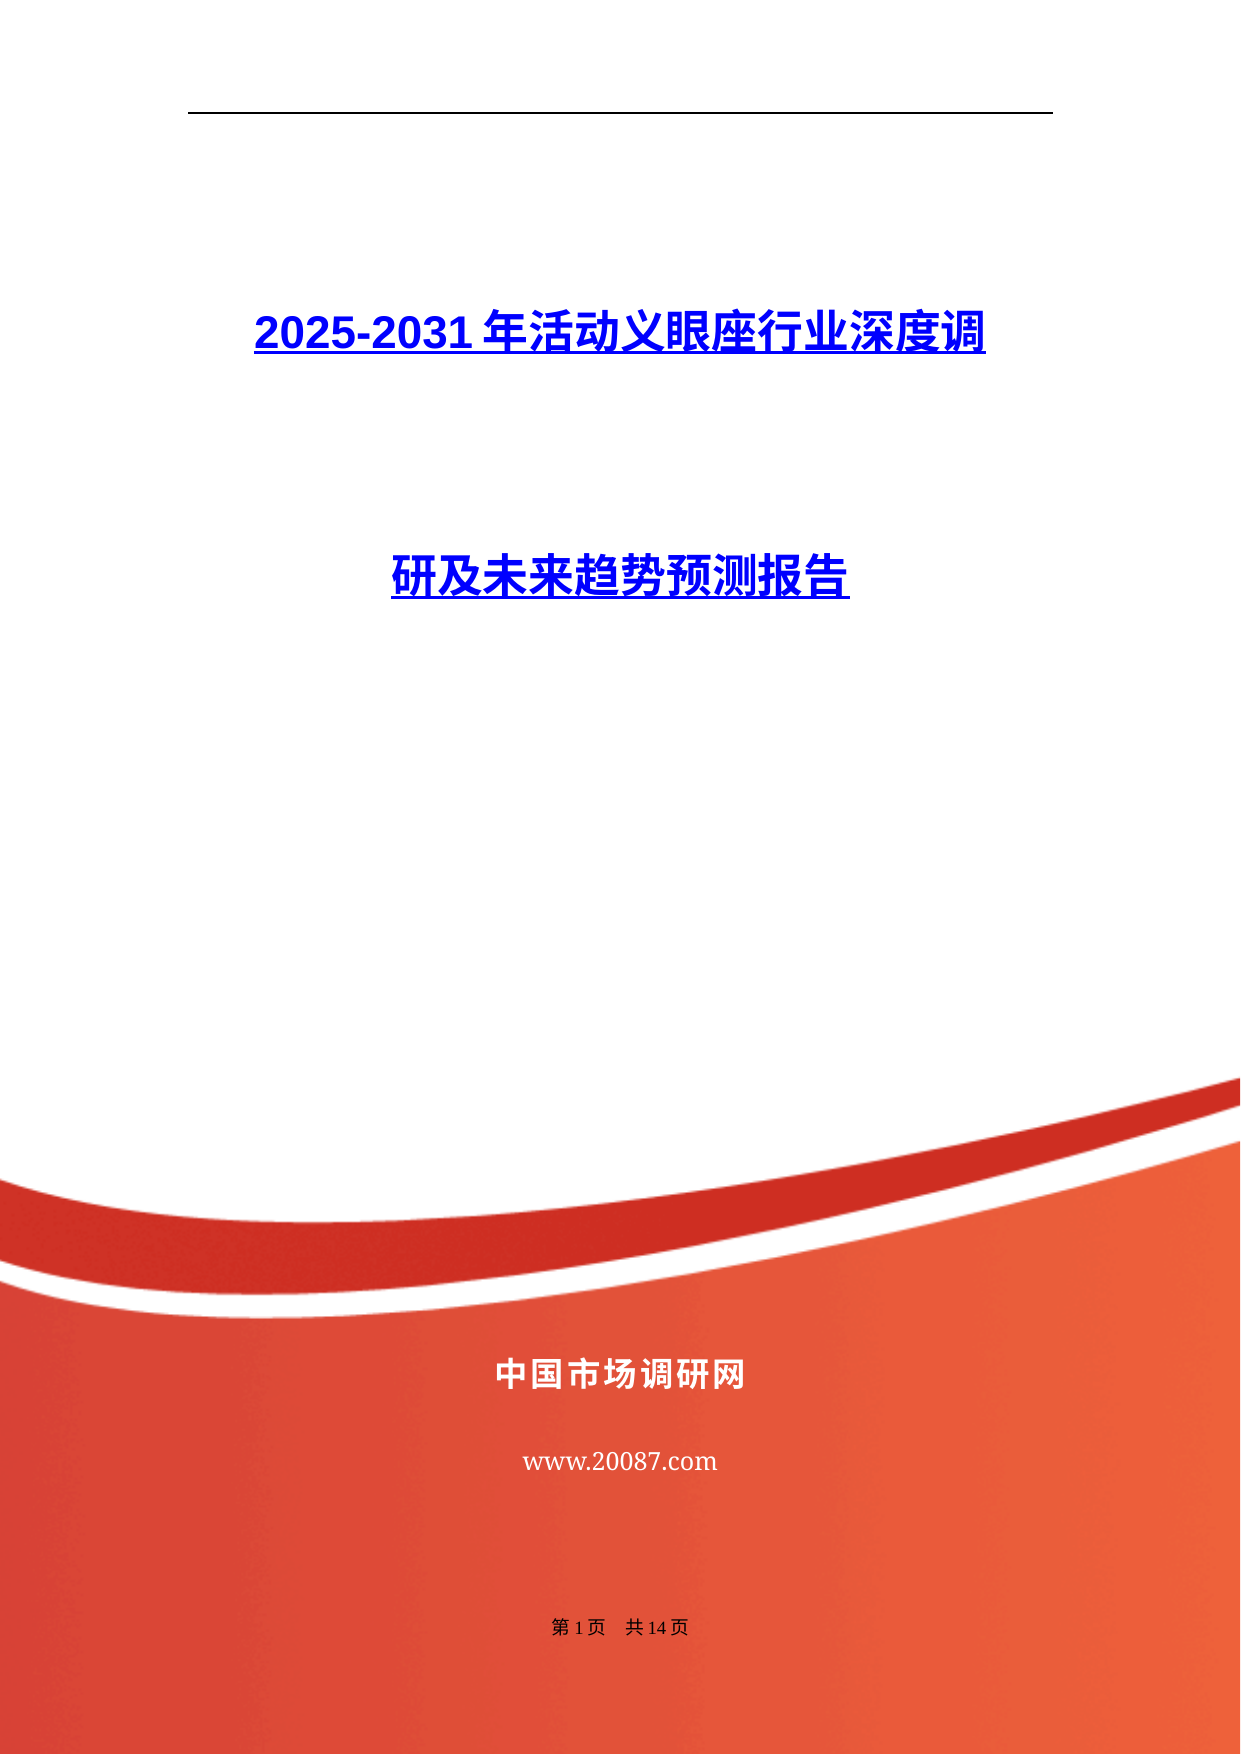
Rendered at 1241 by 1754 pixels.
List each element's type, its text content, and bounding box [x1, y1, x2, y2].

subtitle 中国市场调研网 [187, 1339, 1053, 1404]
table_header 2025-2031年活动义眼座行业深度调研及未来趋势预测报告 [188, 207, 1053, 773]
text www.20087.com [187, 1428, 1053, 1493]
picture [0, 1006, 1241, 1754]
